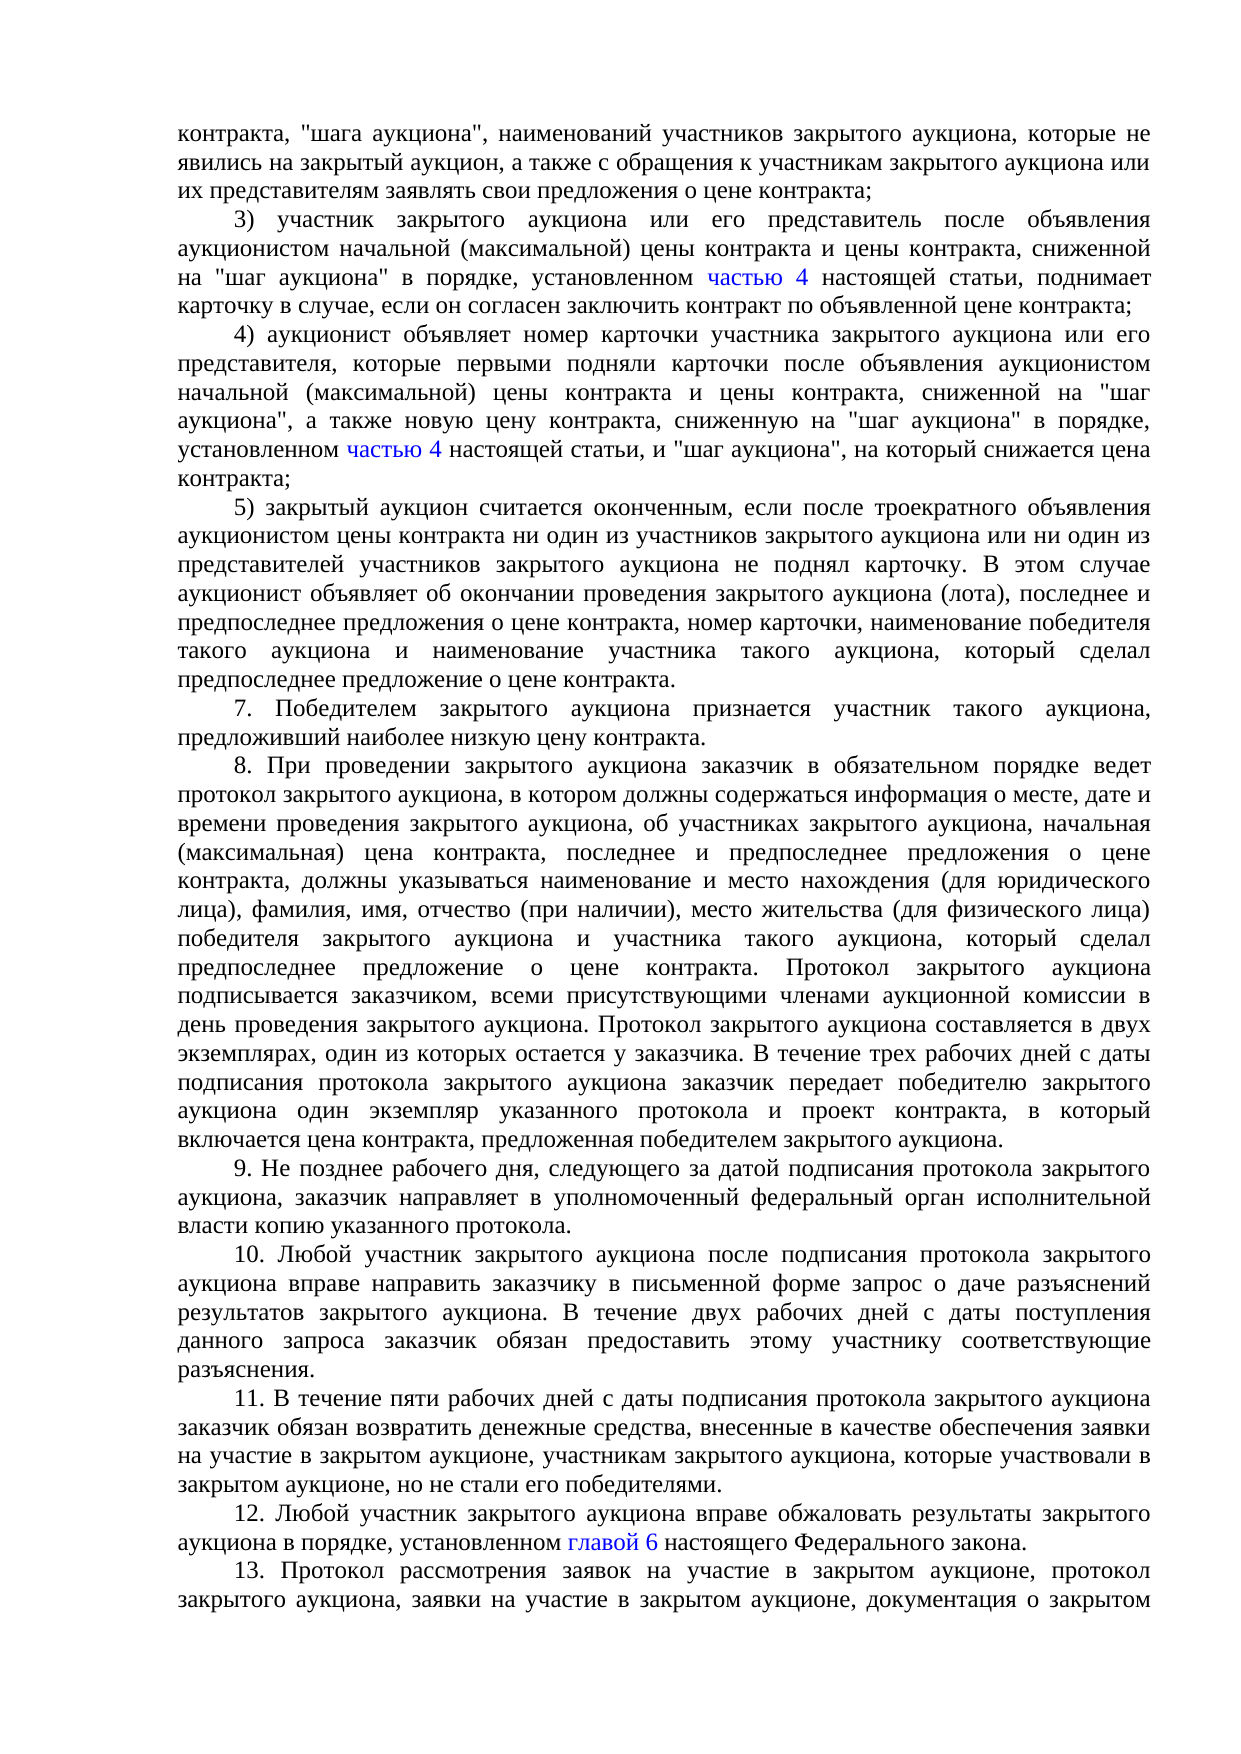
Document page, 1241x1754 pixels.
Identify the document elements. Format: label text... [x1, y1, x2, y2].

text 4) аукционист объявляет номер карточки участника закрытого аукциона или его представителя, которые первыми подняли карточки после объявления аукционистом начальной (максимальной) цены контракта и цены контракта, сниженной на "шаг аукциона", а также новую цену контракта, сниженную на "шаг аукциона" в порядке, установленном частью 4 настоящей статьи, и "шаг аукциона", на который снижается цена контракта; [177, 319, 1152, 492]
text 9. Не позднее рабочего дня, следующего за датой подписания протокола закрытого аукциона, заказчик направляет в уполномоченный федеральный орган исполнительной власти копию указанного протокола. [177, 1153, 1152, 1239]
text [177, 1556, 1152, 1613]
text 3) участник закрытого аукциона или его представитель после объявления аукционистом начальной (максимальной) цены контракта и цены контракта, сниженной на "шаг аукциона" в порядке, установленном частью 4 настоящей статьи, поднимает карточку в случае, если он согласен заключить контракт по объявленной цене контракта; [177, 204, 1152, 319]
text 11. В течение пяти рабочих дней с даты подписания протокола закрытого аукциона заказчик обязан возвратить денежные средства, внесенные в качестве обеспечения заявки на участие в закрытом аукционе, участникам закрытого аукциона, которые участвовали в закрытом аукционе, но не стали его победителями. [177, 1383, 1152, 1498]
text 10. Любой участник закрытого аукциона после подписания протокола закрытого аукциона вправе направить заказчику в письменной форме запрос о даче разъяснений результатов закрытого аукциона. В течение двух рабочих дней с даты поступления данного запроса заказчик обязан предоставить этому участнику соответствующие разъяснения. [177, 1239, 1152, 1383]
text 5) закрытый аукцион считается оконченным, если после троекратного объявления аукционистом цены контракта ни один из участников закрытого аукциона или ни один из представителей участников закрытого аукциона не поднял карточку. В этом случае аукционист объявляет об окончании проведения закрытого аукциона (лота), последнее и предпоследнее предложения о цене контракта, номер карточки, наименование победителя такого аукциона и наименование участника такого аукциона, который сделал предпоследнее предложение о цене контракта. [177, 492, 1152, 693]
text 8. При проведении закрытого аукциона заказчик в обязательном порядке ведет протокол закрытого аукциона, в котором должны содержаться информация о месте, дате и времени проведения закрытого аукциона, об участниках закрытого аукциона, начальная (максимальная) цена контракта, последнее и предпоследнее предложения о цене контракта, должны указываться наименование и место нахождения (для юридического лица), фамилия, имя, отчество (при наличии), место жительства (для физического лица) победителя закрытого аукциона и участника такого аукциона, который сделал предпоследнее предложение о цене контракта. Протокол закрытого аукциона подписывается заказчиком, всеми присутствующими членами аукционной комиссии в день проведения закрытого аукциона. Протокол закрытого аукциона составляется в двух экземплярах, один из которых остается у заказчика. В течение трех рабочих дней с даты подписания протокола закрытого аукциона заказчик передает победителю закрытого аукциона один экземпляр указанного протокола и проект контракта, в который включается цена контракта, предложенная победителем закрытого аукциона. [177, 751, 1152, 1153]
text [177, 118, 1152, 204]
text 7. Победителем закрытого аукциона признается участник такого аукциона, предложивший наиболее низкую цену контракта. [177, 693, 1152, 751]
text 12. Любой участник закрытого аукциона вправе обжаловать результаты закрытого аукциона в порядке, установленном главой 6 настоящего Федерального закона. [177, 1498, 1152, 1556]
